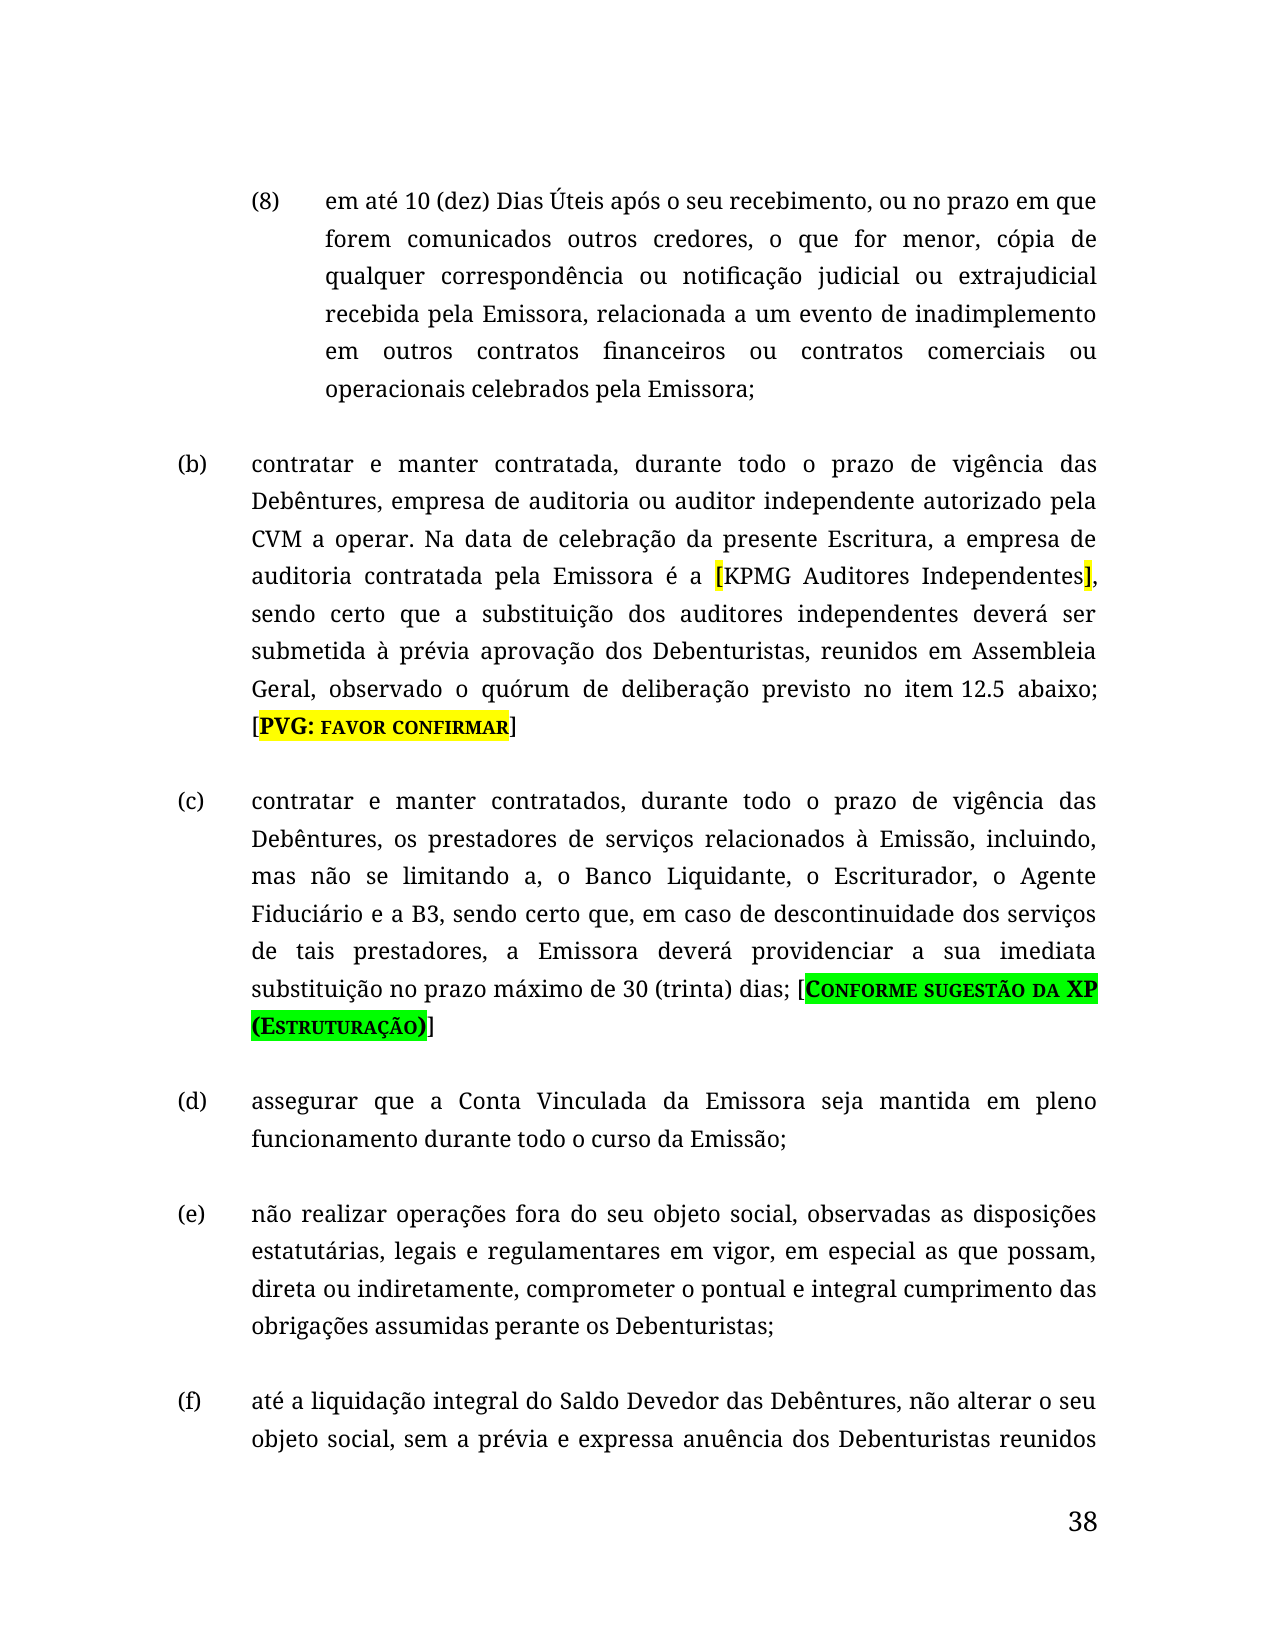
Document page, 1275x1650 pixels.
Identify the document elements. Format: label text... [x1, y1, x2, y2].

text não realizar operações fora do seu objeto social, observadas as disposições estatutárias, legais e regulamentares em vigor, em especial as que possam, direta ou indiretamente, comprometer o pontual e integral cumprimento das obrigações assumidas perante os Debenturistas; [177, 1198, 1098, 1341]
text contratar e manter contratados, durante todo o prazo de vigência das Debêntures, os prestadores de serviços relacionados à Emissão, incluindo, mas não se limitando a, o Banco Liquidante, o Escriturador, o Agente Fiduciário e a B3, sendo certo que, em caso de descontinuidade dos serviços de tais prestadores, a Emissora deverá providenciar a sua imediata substituição no prazo máximo de 30 (trinta) dias; [Conforme sugestão da XP (Estruturação)] [177, 785, 1098, 1041]
text em até 10 (dez) Dias Úteis após o seu recebimento, ou no prazo em que forem comunicados outros credores, o que for menor, cópia de qualquer correspondência ou notificação judicial ou extrajudicial recebida pela Emissora, relacionada a um evento de inadimplemento em outros contratos financeiros ou contratos comerciais ou operacionais celebrados pela Emissora; [251, 185, 1098, 404]
text contratar e manter contratada, durante todo o prazo de vigência das Debêntures, empresa de auditoria ou auditor independente autorizado pela CVM a operar. Na data de celebração da presente Escritura, a empresa de auditoria contratada pela Emissora é a [KPMG Auditores Independentes], sendo certo que a substituição dos auditores independentes deverá ser submetida à prévia aprovação dos Debenturistas, reunidos em Assembleia Geral, observado o quórum de deliberação previsto no item 12.5 abaixo; [PVG: favor confirmar] [177, 448, 1098, 741]
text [177, 1385, 1098, 1454]
text assegurar que a Conta Vinculada da Emissora seja mantida em pleno funcionamento durante todo o curso da Emissão; [177, 1085, 1098, 1154]
